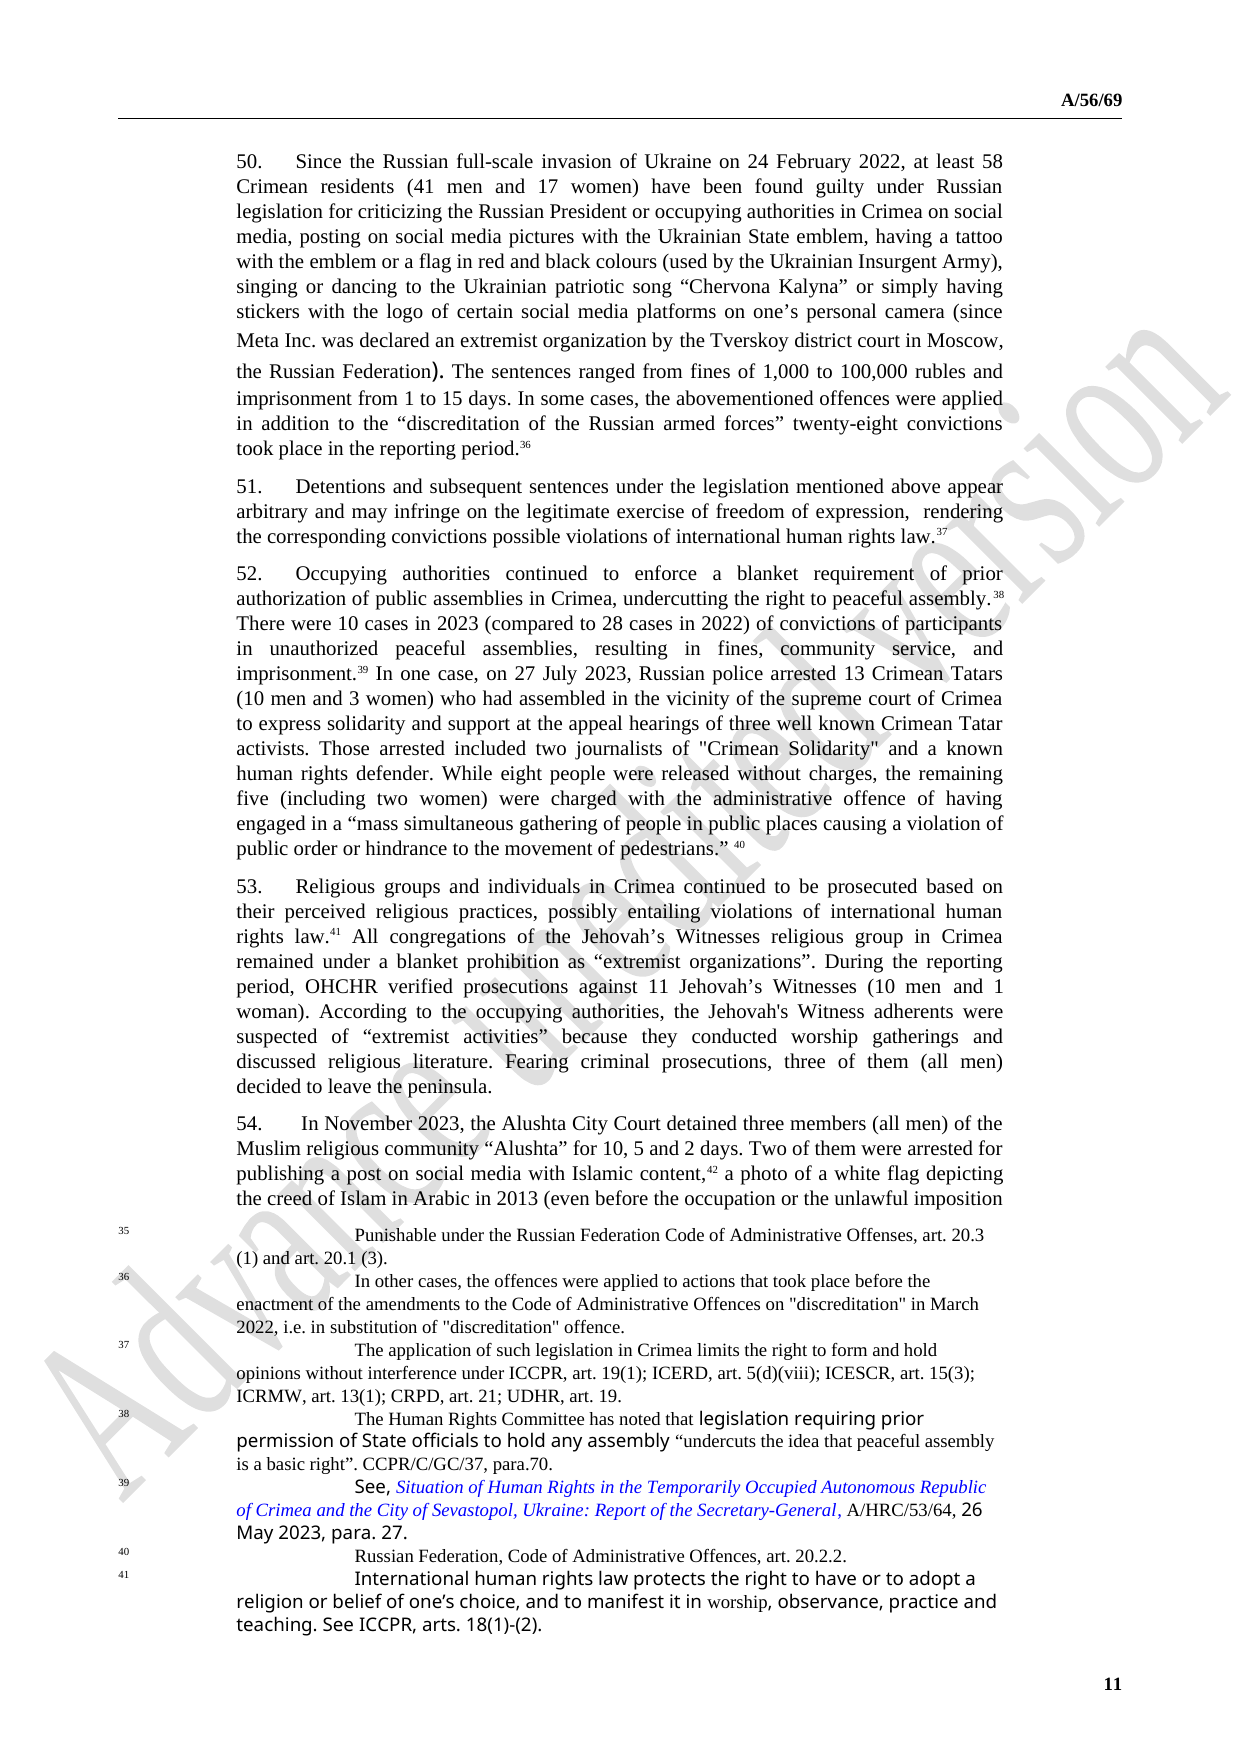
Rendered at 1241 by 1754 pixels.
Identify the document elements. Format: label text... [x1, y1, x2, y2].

text 53. Religious groups and individuals in Crimea continued to be prosecuted based on their perceived religious practices, possibly entailing violations of international human rights law. All congregations of the Jehovah’s Witnesses religious group in Crimea remained under a blanket prohibition as “extremist organizations”. During the reporting period, OHCHR verified prosecutions against 11 Jehovah’s Witnesses (10 men and 1 woman). According to the occupying authorities, the Jehovah's Witness adherents were suspected of “extremist activities” because they conducted worship gatherings and discussed religious literature. Fearing criminal prosecutions, three of them (all men) decided to leave the peninsula. [236, 873, 1004, 1098]
text 51. Detentions and subsequent sentences under the legislation mentioned above appear arbitrary and may infringe on the legitimate exercise of freedom of expression, rendering the corresponding convictions possible violations of international human rights law. [236, 473, 1004, 548]
text 50. Since the Russian full-scale invasion of Ukraine on 24 February 2022, at least 58 Crimean residents (41 men and 17 women) have been found guilty under Russian legislation for criticizing the Russian President or occupying authorities in Crimea on social media, posting on social media pictures with the Ukrainian State emblem, having a tattoo with the emblem or a flag in red and black colours (used by the Ukrainian Insurgent Army), singing or dancing to the Ukrainian patriotic song “Chervona Kalyna” or simply having stickers with the logo of certain social media platforms on one’s personal camera (since Meta Inc. was declared an extremist organization by the Tverskoy district court in Moscow, the Russian Federation). The sentences ranged from fines of 1,000 to 100,000 rubles and imprisonment from 1 to 15 days. In some cases, the abovementioned offences were applied in addition to the “discreditation of the Russian armed forces” twenty-eight convictions took place in the reporting period. [236, 148, 1004, 460]
text 52. Occupying authorities continued to enforce a blanket requirement of prior authorization of public assemblies in Crimea, undercutting the right to peaceful assembly. There were 10 cases in 2023 (compared to 28 cases in 2022) of convictions of participants in unauthorized peaceful assemblies, resulting in fines, community service, and imprisonment. In one case, on 27 July 2023, Russian police arrested 13 Crimean Tatars (10 men and 3 women) who had assembled in the vicinity of the supreme court of Crimea to express solidarity and support at the appeal hearings of three well known Crimean Tatar activists. Those arrested included two journalists of "Crimean Solidarity" and a known human rights defender. While eight people were released without charges, the remaining five (including two women) were charged with the administrative offence of having engaged in a “mass simultaneous gathering of people in public places causing a violation of public order or hindrance to the movement of pedestrians.” [236, 560, 1004, 860]
text 54. In November 2023, the Alushta City Court detained three members (all men) of the Muslim religious community “Alushta” for 10, 5 and 2 days. Two of them were arrested for publishing a post on social media with Islamic content, a photo of a white flag depicting the creed of Islam in Arabic in 2013 (even before the occupation or the unlawful imposition by the Russian Federation of its legislation in temporarily occupied Crimea) and a video with a man with a flag in the background that “presumably is the symbols and attributes” of the Congress of the Peoples of Ichkeria and Dagestan. The third person, an imam, was detained on suspicion of conducting missionary activity in violation of Russian legislation. He refused to sign the protocol of administrative offense and was instead given two days of administrative detention for disorderly conduct because he allegedly swore at the police department. [236, 1110, 1004, 1210]
